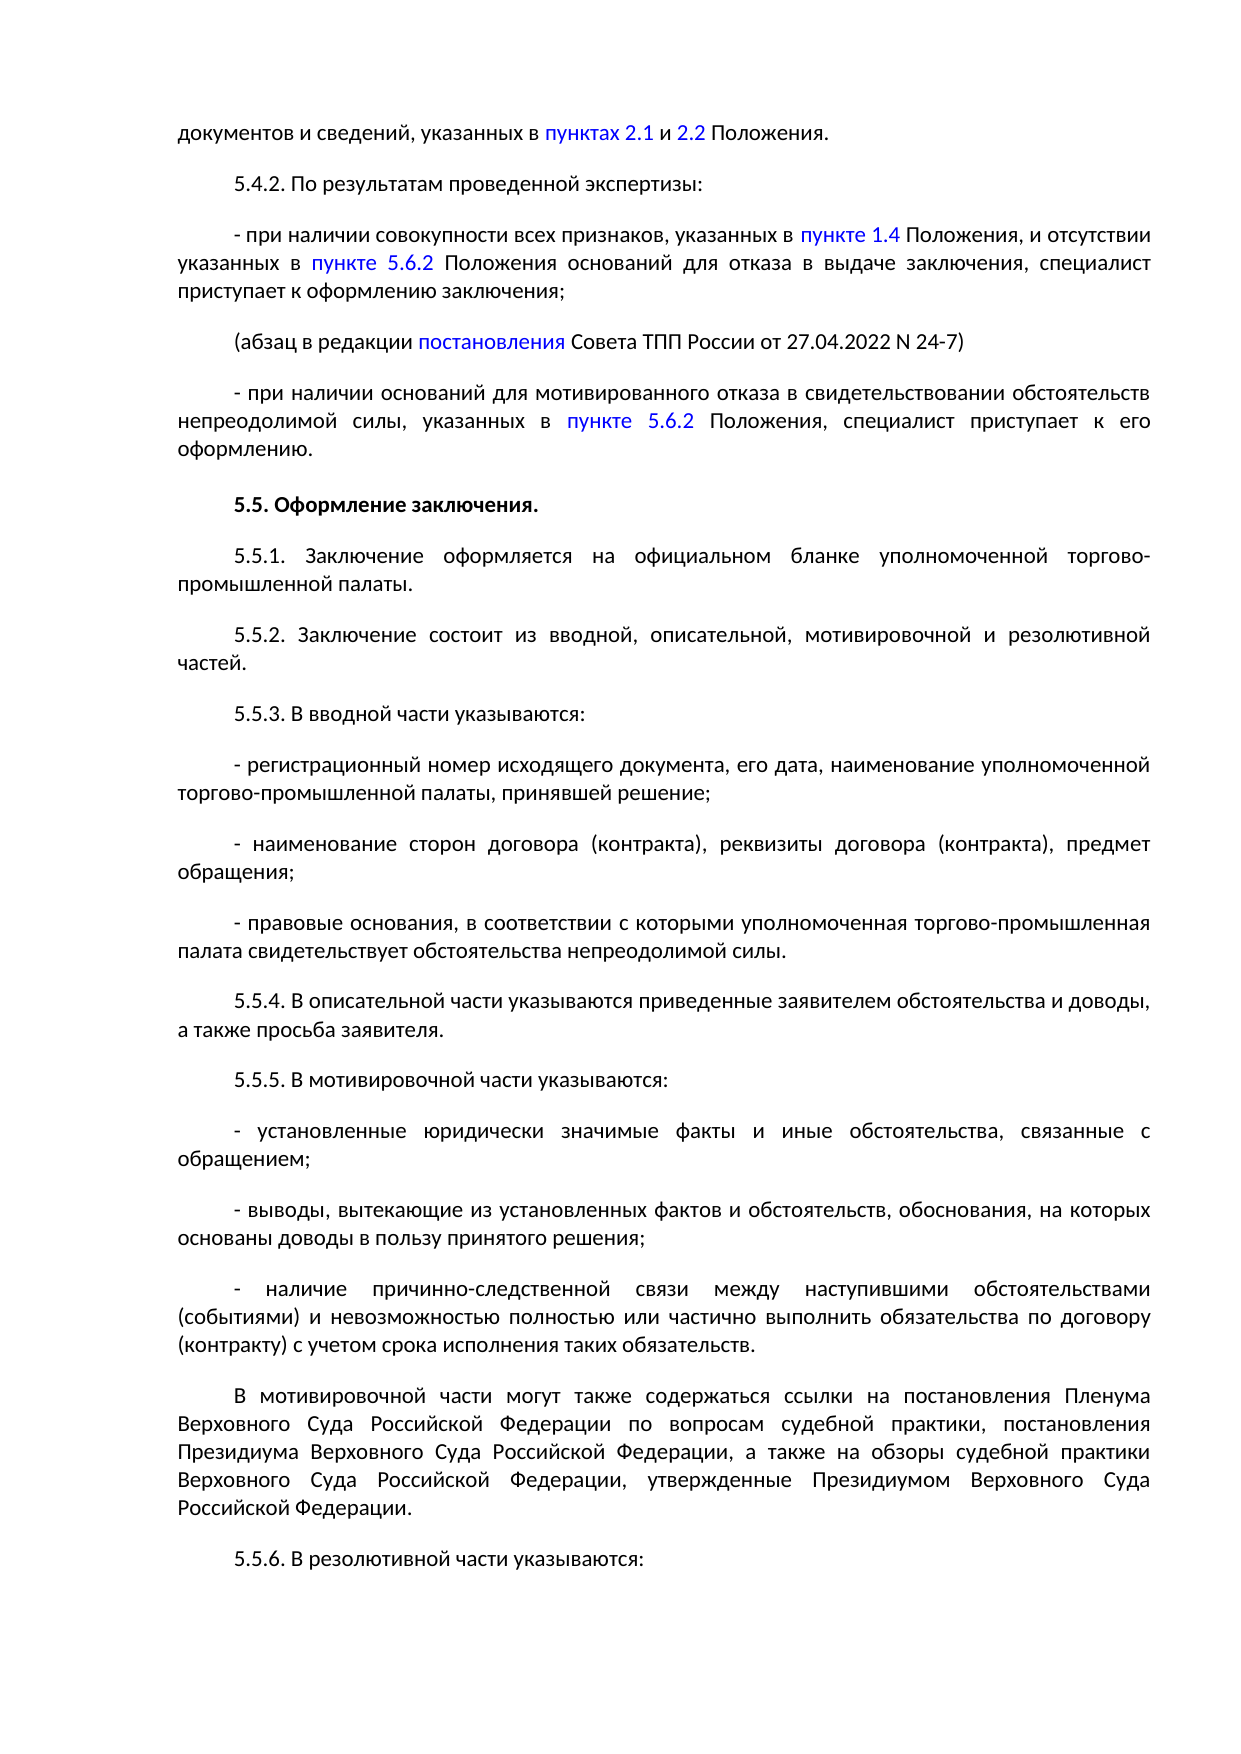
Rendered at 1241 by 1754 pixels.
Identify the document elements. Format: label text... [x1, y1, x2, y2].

text 5.5.2. Заключение состоит из вводной, описательной, мотивировочной и резолютивной частей. [177, 620, 1152, 676]
text - правовые основания, в соответствии с которыми уполномоченная торгово-промышленная палата свидетельствует обстоятельства непреодолимой силы. [177, 908, 1152, 964]
text 5.4.2. По результатам проведенной экспертизы: [177, 169, 1152, 197]
title 5.5. Оформление заключения. [177, 490, 1152, 518]
text - при наличии оснований для мотивированного отказа в свидетельствовании обстоятельств непреодолимой силы, указанных в пункте 5.6.2 Положения, специалист приступает к его оформлению. [177, 378, 1152, 462]
text 5.5.4. В описательной части указываются приведенные заявителем обстоятельства и доводы, а также просьба заявителя. [177, 987, 1152, 1043]
text В мотивировочной части могут также содержаться ссылки на постановления Пленума Верховного Суда Российской Федерации по вопросам судебной практики, постановления Президиума Верховного Суда Российской Федерации, а также на обзоры судебной практики Верховного Суда Российской Федерации, утвержденные Президиумом Верховного Суда Российской Федерации. [177, 1381, 1152, 1522]
text 5.5.1. Заключение оформляется на официальном бланке уполномоченной торгово-промышленной палаты. [177, 541, 1152, 597]
text - наличие причинно-следственной связи между наступившими обстоятельствами (событиями) и невозможностью полностью или частично выполнить обязательства по договору (контракту) с учетом срока исполнения таких обязательств. [177, 1274, 1152, 1358]
text - регистрационный номер исходящего документа, его дата, наименование уполномоченной торгово-промышленной палаты, принявшей решение; [177, 750, 1152, 806]
text 5.5.6. В резолютивной части указываются: [177, 1544, 1152, 1572]
text - при наличии совокупности всех признаков, указанных в пункте 1.4 Положения, и отсутствии указанных в пункте 5.6.2 Положения оснований для отказа в выдаче заключения, специалист приступает к оформлению заключения; [177, 220, 1152, 304]
text 5.5.3. В вводной части указываются: [177, 699, 1152, 727]
text (абзац в редакции постановления Совета ТПП России от 27.04.2022 N 24-7) [177, 327, 1152, 355]
text 5.5.5. В мотивировочной части указываются: [177, 1066, 1152, 1094]
text - установленные юридически значимые факты и иные обстоятельства, связанные с обращением; [177, 1117, 1152, 1173]
text - выводы, вытекающие из установленных фактов и обстоятельств, обоснования, на которых основаны доводы в пользу принятого решения; [177, 1196, 1152, 1252]
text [177, 118, 1152, 146]
text - наименование сторон договора (контракта), реквизиты договора (контракта), предмет обращения; [177, 829, 1152, 885]
